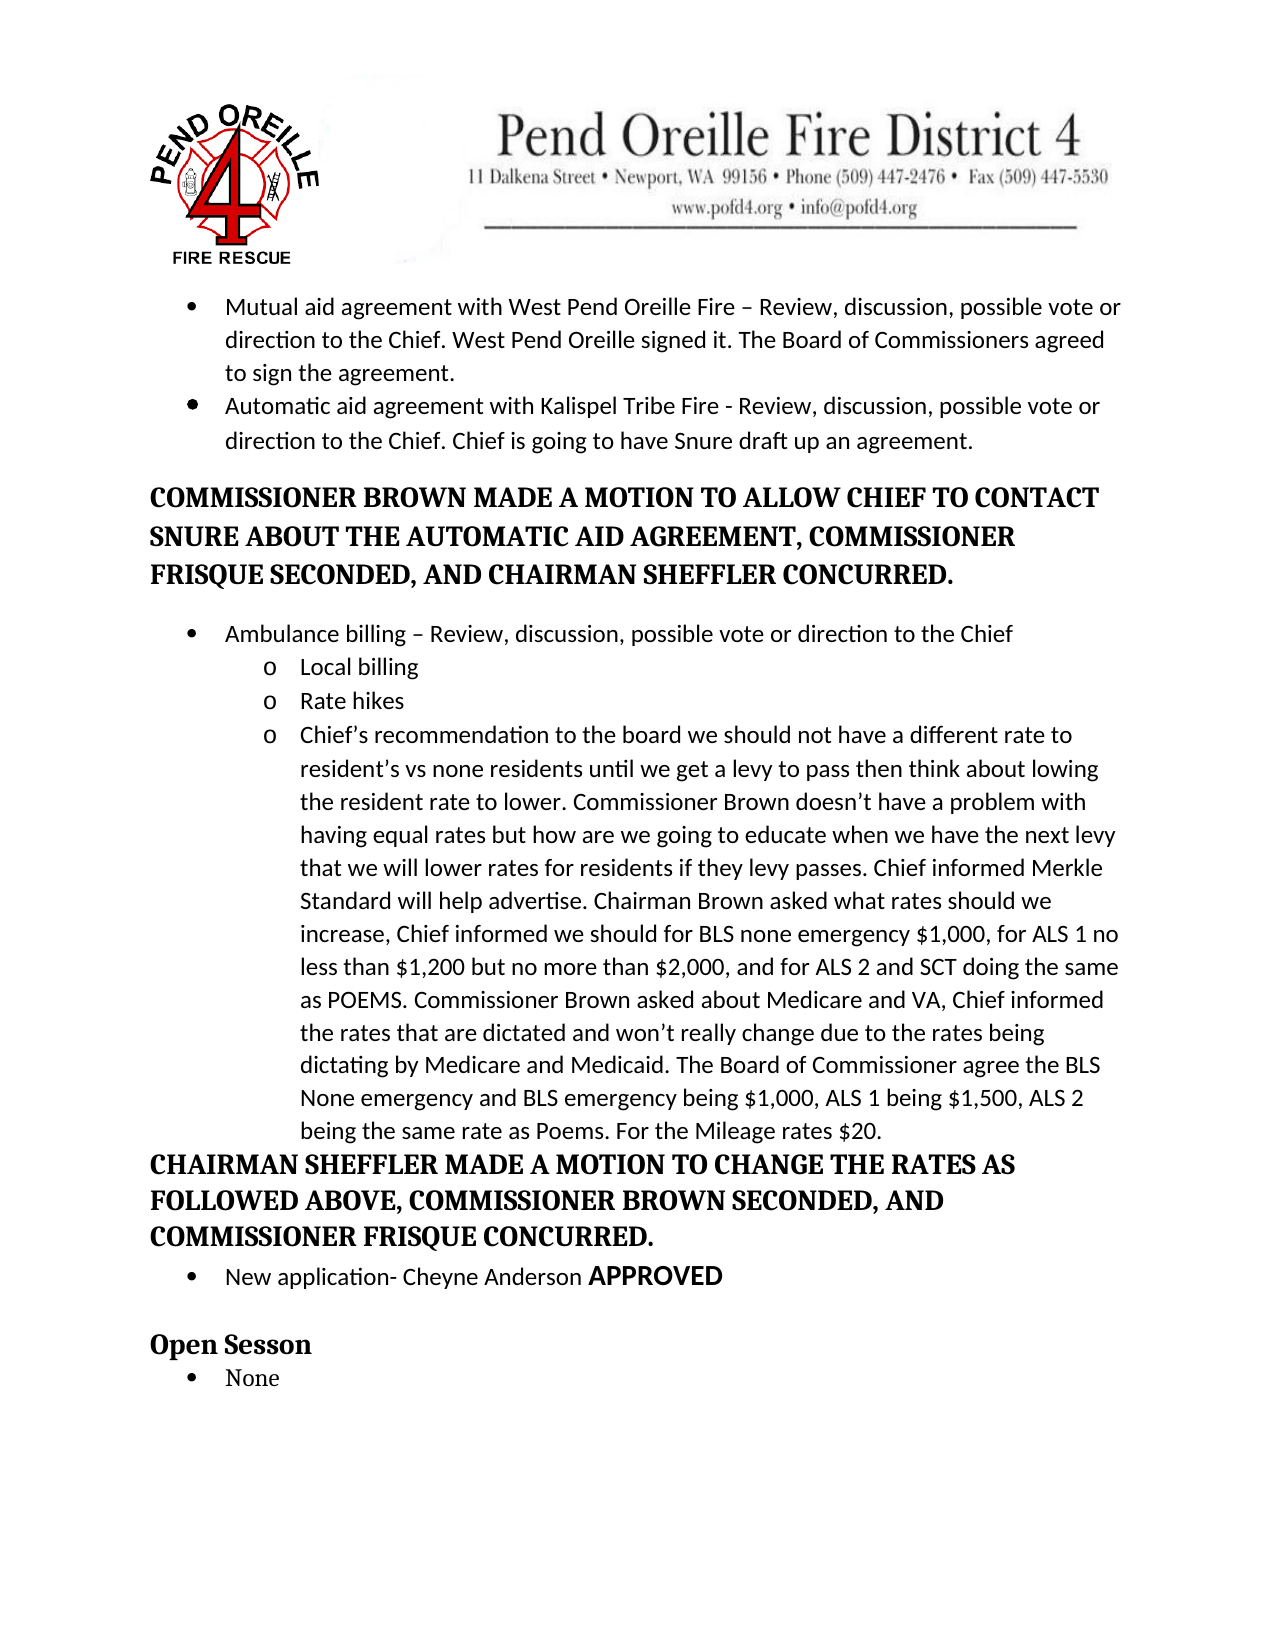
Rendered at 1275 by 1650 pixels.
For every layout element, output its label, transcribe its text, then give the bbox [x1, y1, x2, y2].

list None [187, 1364, 1125, 1393]
list Mutual aid agreement with West Pend Oreille Fire – Review, discussion, possible vote or direction to the Chief. West Pend Oreille signed it. The Board of Commissioners agreed to sign the agreement. [187, 292, 1125, 388]
list New application- Cheyne Anderson APPROVED [187, 1257, 1125, 1292]
list Automatic aid agreement with Kalispel Tribe Fire - Review, discussion, possible vote or direction to the Chief. Chief is going to have Snure draft up an agreement. [187, 390, 1125, 456]
list Local billing [262, 651, 1125, 682]
picture [150, 75, 1121, 264]
list Ambulance billing – Review, discussion, possible vote or direction to the Chief [187, 618, 1125, 648]
text CHAIRMAN SHEFFLER MADE A MOTION TO CHANGE THE RATES AS FOLLOWED ABOVE, COMMISSIONER BROWN SECONDED, AND COMMISSIONER FRISQUE CONCURRED. [150, 1148, 1125, 1254]
text COMMISSIONER BROWN MADE A MOTION TO ALLOW CHIEF TO CONTACT SNURE ABOUT THE AUTOMATIC AID AGREEMENT, COMMISSIONER FRISQUE SECONDED, AND CHAIRMAN SHEFFLER CONCURRED. [150, 481, 1125, 592]
list Rate hikes [262, 685, 1125, 717]
text Open Sesson [150, 1328, 1125, 1362]
list Chief’s recommendation to the board we should not have a different rate to resident’s vs none residents until we get a levy to pass then think about lowing the resident rate to lower. Commissioner Brown doesn’t have a problem with having equal rates but how are we going to educate when we have the next levy that we will lower rates for residents if they levy passes. Chief informed Merkle Standard will help advertise. Chairman Brown asked what rates should we increase, Chief informed we should for BLS none emergency $1,000, for ALS 1 no less than $1,200 but no more than $2,000, and for ALS 2 and SCT doing the same as POEMS. Commissioner Brown asked about Medicare and VA, Chief informed the rates that are dictated and won’t really change due to the rates being dictating by Medicare and Medicaid. The Board of Commissioner agree the BLS None emergency and BLS emergency being $1,000, ALS 1 being $1,500, ALS 2 being the same rate as Poems. For the Mileage rates $20. [262, 719, 1125, 1146]
